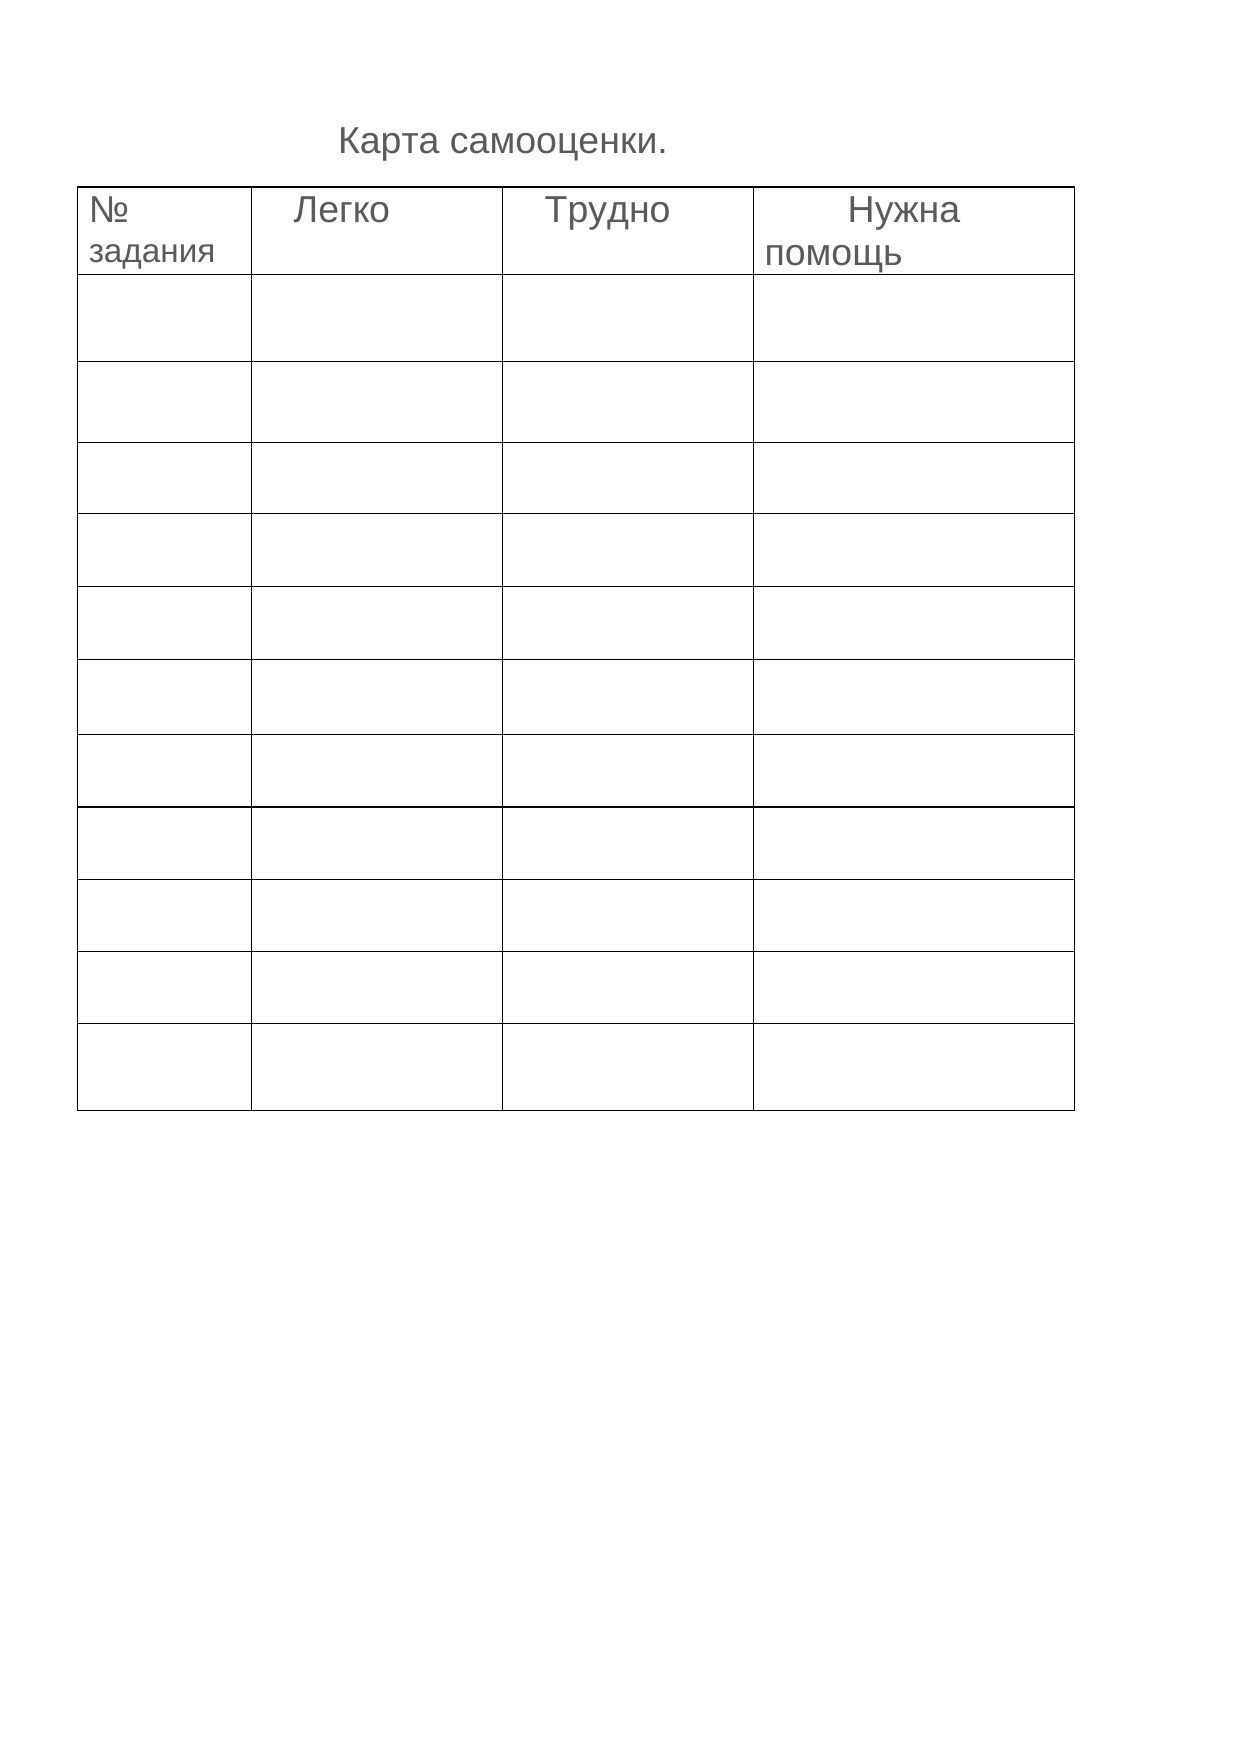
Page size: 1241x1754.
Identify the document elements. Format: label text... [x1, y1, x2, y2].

table_cell [252, 808, 502, 879]
table_cell [503, 275, 753, 361]
table_cell [503, 952, 753, 1023]
table_cell [252, 1024, 502, 1110]
table_cell [503, 808, 753, 879]
table_cell [754, 443, 1074, 513]
table_cell [78, 1024, 251, 1110]
table_header Трудно [503, 188, 753, 274]
table_cell [78, 660, 251, 733]
table_header Легко [252, 188, 502, 274]
table_header Нужна помощь [754, 188, 1074, 274]
table_cell [78, 275, 251, 361]
table_cell [754, 735, 1074, 806]
table_cell [503, 880, 753, 951]
table_cell [503, 514, 753, 586]
table_cell [754, 514, 1074, 586]
table_cell [252, 735, 502, 806]
table_cell [503, 362, 753, 442]
table_cell [754, 275, 1074, 361]
table_cell [503, 587, 753, 658]
table_cell [503, 1024, 753, 1110]
table_cell [78, 514, 251, 586]
table_cell [754, 1024, 1074, 1110]
table_cell [78, 808, 251, 879]
table_cell [78, 735, 251, 806]
table_cell [78, 952, 251, 1023]
table_header № задания [78, 188, 251, 274]
table_cell [78, 362, 251, 442]
table_cell [754, 808, 1074, 879]
table_cell [754, 587, 1074, 658]
table_cell [252, 275, 502, 361]
table_cell [78, 443, 251, 513]
table_cell [754, 880, 1074, 951]
table_cell [78, 587, 251, 658]
table_cell [252, 880, 502, 951]
table_cell [252, 514, 502, 586]
text Карта самооценки. [88, 118, 1063, 161]
table_cell [252, 952, 502, 1023]
table_cell [252, 443, 502, 513]
table_cell [78, 880, 251, 951]
table_cell [503, 443, 753, 513]
table_cell [503, 660, 753, 733]
table_cell [754, 660, 1074, 733]
table_cell [252, 362, 502, 442]
table_cell [503, 735, 753, 806]
table_cell [252, 660, 502, 733]
table_cell [754, 952, 1074, 1023]
table_cell [754, 362, 1074, 442]
table_cell [252, 587, 502, 658]
